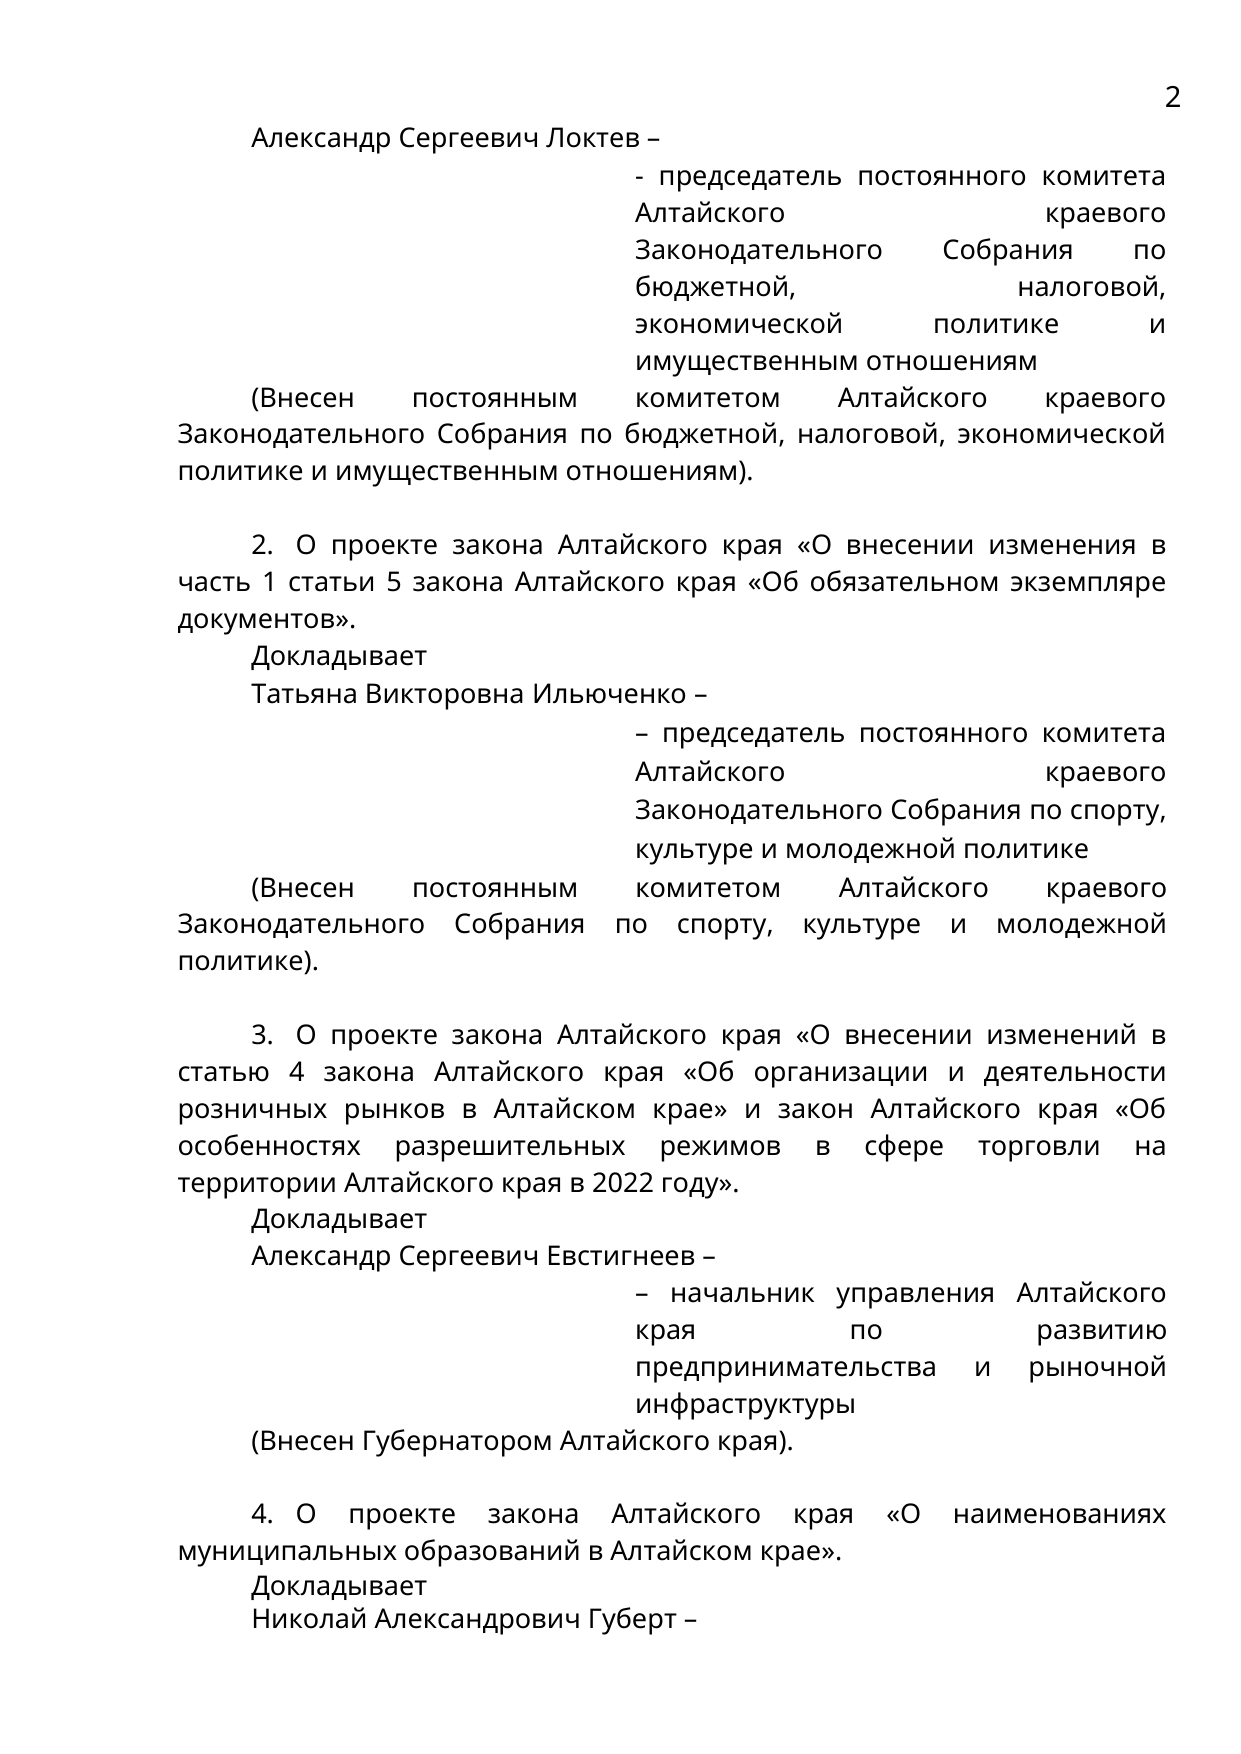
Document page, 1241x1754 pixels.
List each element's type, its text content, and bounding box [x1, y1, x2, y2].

text Александр Сергеевич Локтев – [177, 118, 1167, 155]
text Александр Сергеевич Евстигнеев – [177, 1237, 1167, 1274]
text Докладывает [177, 636, 1167, 673]
text (Внесен Губернатором Алтайского края). [177, 1421, 1167, 1458]
list О проекте закона Алтайского края «О наименованиях муниципальных образований в Алтайском крае». [177, 1495, 1167, 1569]
text (Внесен постоянным комитетом Алтайского краевого Законодательного Собрания по спорту, культуре и молодежной политике). [177, 868, 1167, 979]
text – начальник управления Алтайского края по развитию предпринимательства и рыночной инфраструктуры [635, 1274, 1167, 1421]
text Татьяна Викторовна Ильюченко – [177, 675, 1167, 712]
list О проекте закона Алтайского края «О внесении изменений в статью 4 закона Алтайского края «Об организации и деятельности розничных рынков в Алтайском крае» и закон Алтайского края «Об особенностях разрешительных режимов в сфере торговли на территории Алтайского края в 2022 году». [177, 1016, 1167, 1200]
list О проекте закона Алтайского края «О внесении изменения в часть 1 статьи 5 закона Алтайского края «Об обязательном экземпляре документов». [177, 526, 1167, 636]
text Николай Александрович Губерт – [177, 1602, 1167, 1635]
text Докладывает [177, 1200, 1167, 1237]
text – председатель постоянного комитета Алтайского краевого Законодательного Собрания по спорту, культуре и молодежной политике [635, 713, 1167, 866]
text (Внесен постоянным комитетом Алтайского краевого Законодательного Собрания по бюджетной, налоговой, экономической политике и имущественным отношениям). [177, 378, 1167, 489]
text - председатель постоянного комитета Алтайского краевого Законодательного Собрания по бюджетной, налоговой, экономической политике и имущественным отношениям [635, 157, 1167, 378]
text Докладывает [177, 1569, 1167, 1602]
